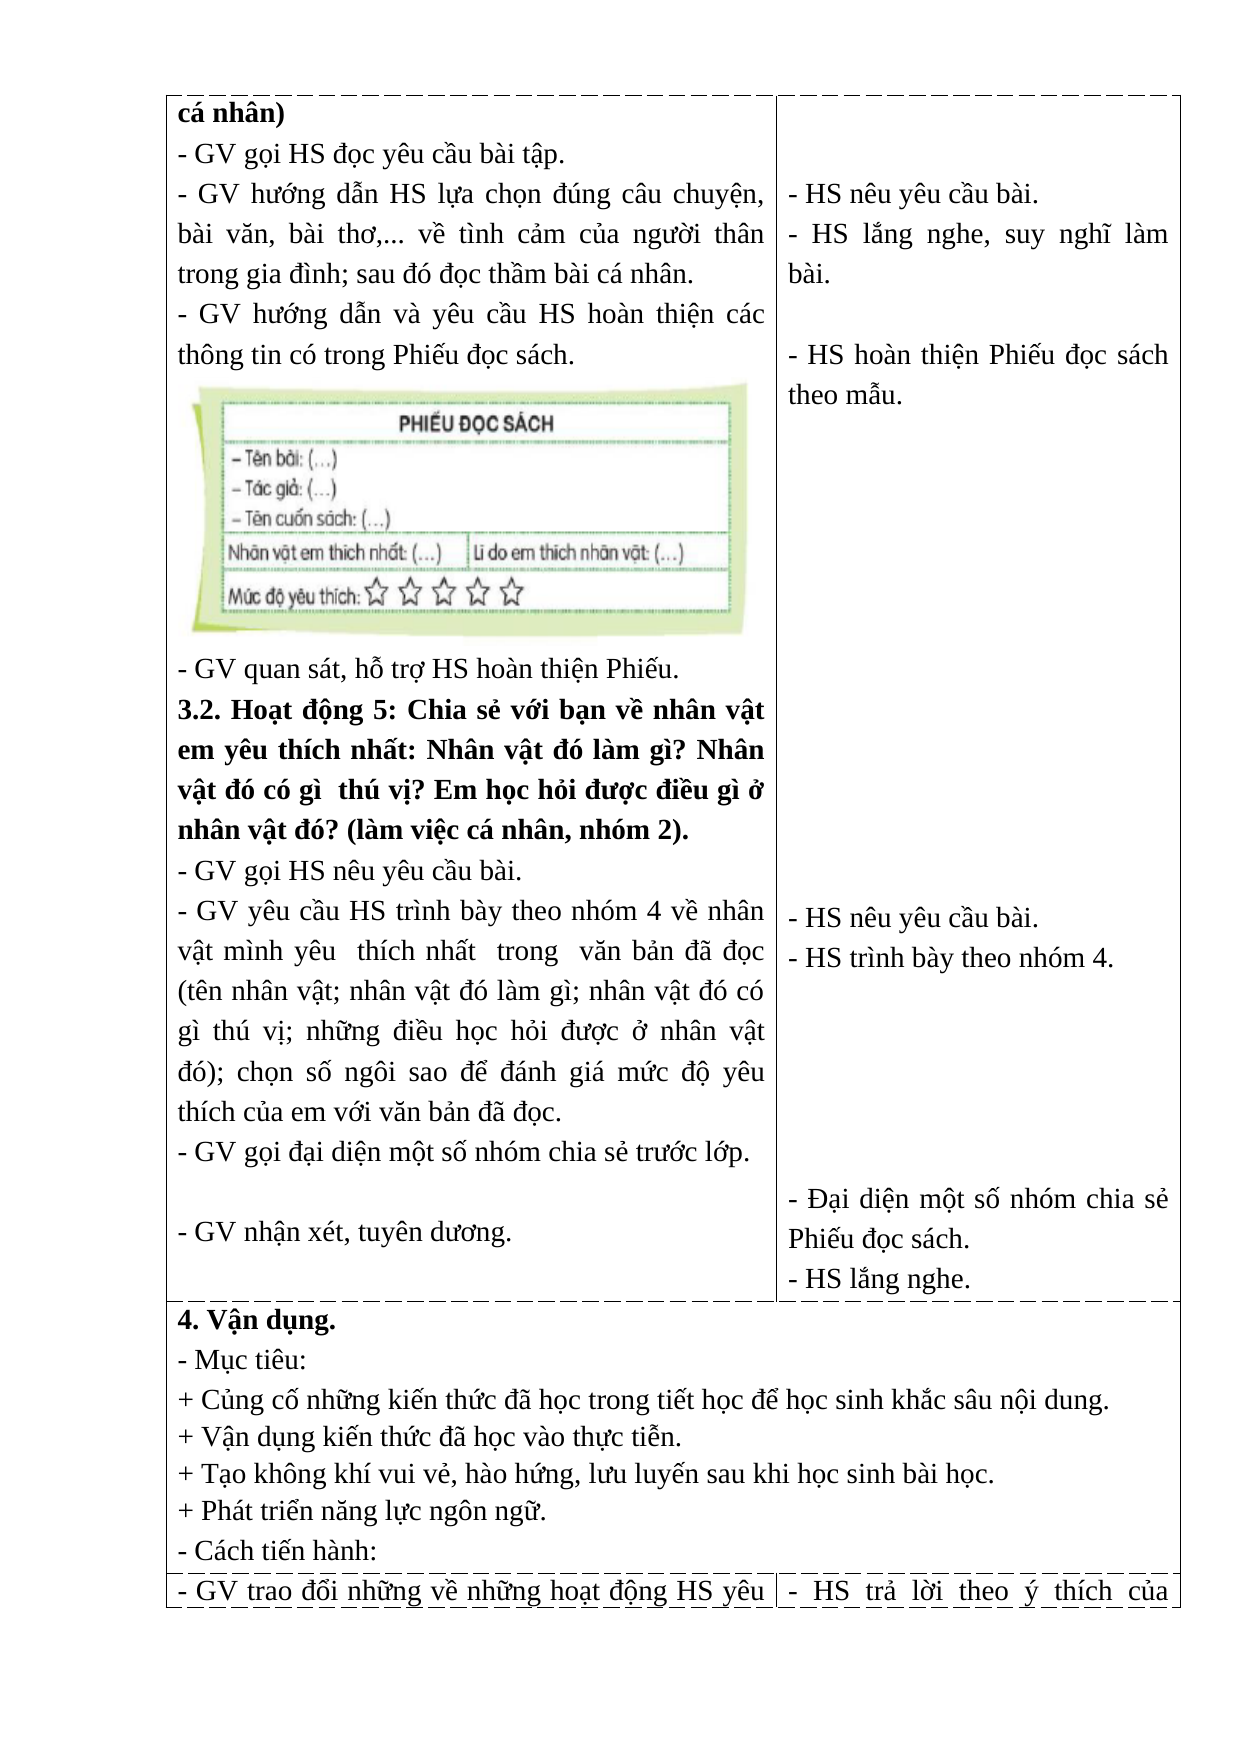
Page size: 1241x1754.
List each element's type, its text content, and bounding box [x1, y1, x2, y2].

table_cell 4. Vận dụng. - Mục tiêu: + Củng cố những kiến thức đã học trong tiết học để học sinh khắc sâu nội dung. + Vận dụng kiến thức đã học vào thực tiễn. + Tạo không khí vui vẻ, hào hứng, lưu luyến sau khi học sinh bài học. + Phát triển năng lực ngôn ngữ. - Cách tiến hành: [167, 1301, 1180, 1572]
picture [177, 377, 756, 646]
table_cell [167, 95, 776, 1301]
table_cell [777, 1573, 1180, 1607]
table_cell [167, 1573, 776, 1607]
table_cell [777, 95, 1180, 1301]
